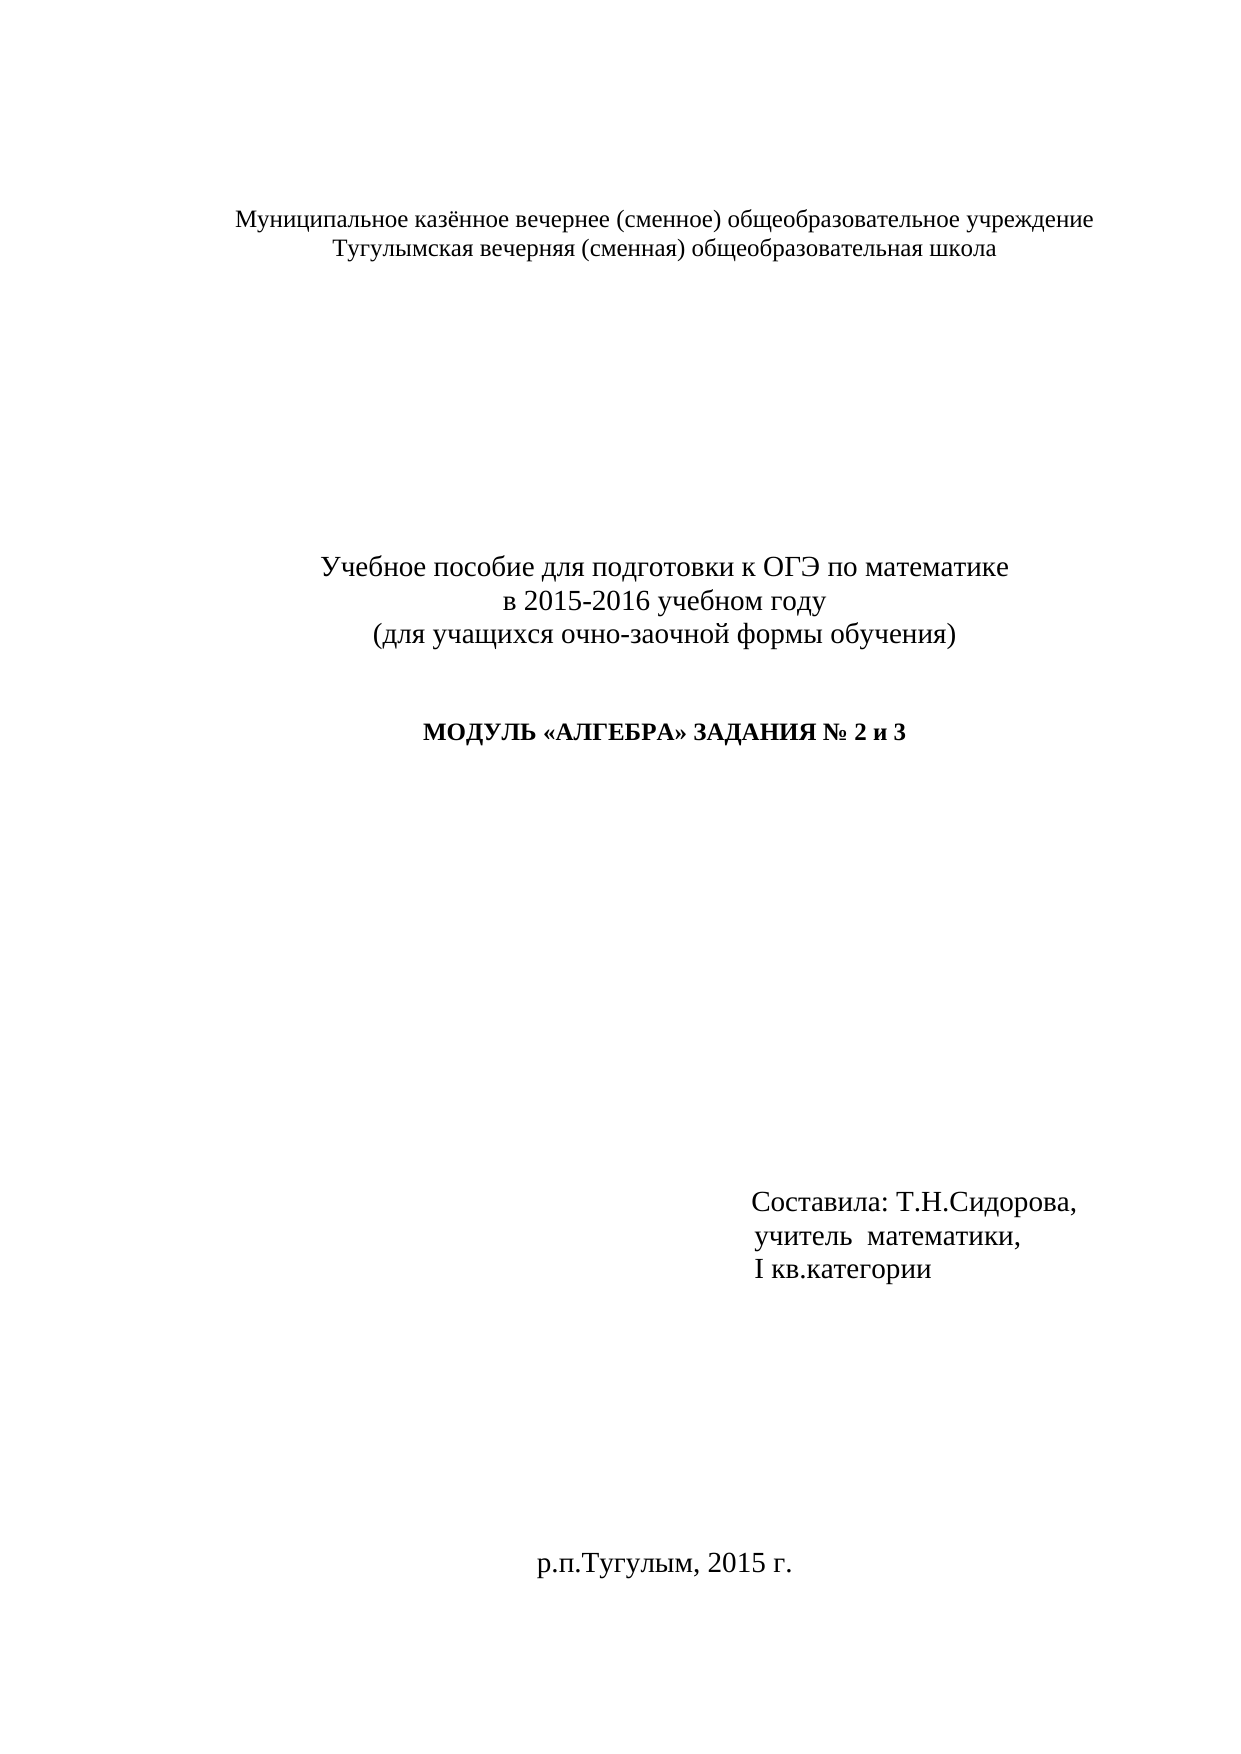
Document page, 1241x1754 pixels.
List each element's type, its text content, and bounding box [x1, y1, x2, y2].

text Учебное пособие для подготовки к ОГЭ по математике [177, 549, 1152, 583]
text Муниципальное казённое вечернее (сменное) общеобразовательное учреждение Тугулымская вечерняя (сменная) общеобразовательная школа [177, 204, 1152, 262]
text учитель математики, [177, 1218, 1152, 1251]
text Составила: Т.Н.Сидорова, [177, 1184, 1152, 1218]
text в 2015-2016 учебном году [177, 583, 1152, 616]
text I кв.категории [177, 1251, 1152, 1285]
text МОДУЛЬ «АЛГЕБРА» ЗАДАНИЯ № 2 и 3 [177, 717, 1152, 746]
text (для учащихся очно-заочной формы обучения) [177, 616, 1152, 650]
text р.п.Тугулым, 2015 г. [177, 1545, 1152, 1578]
